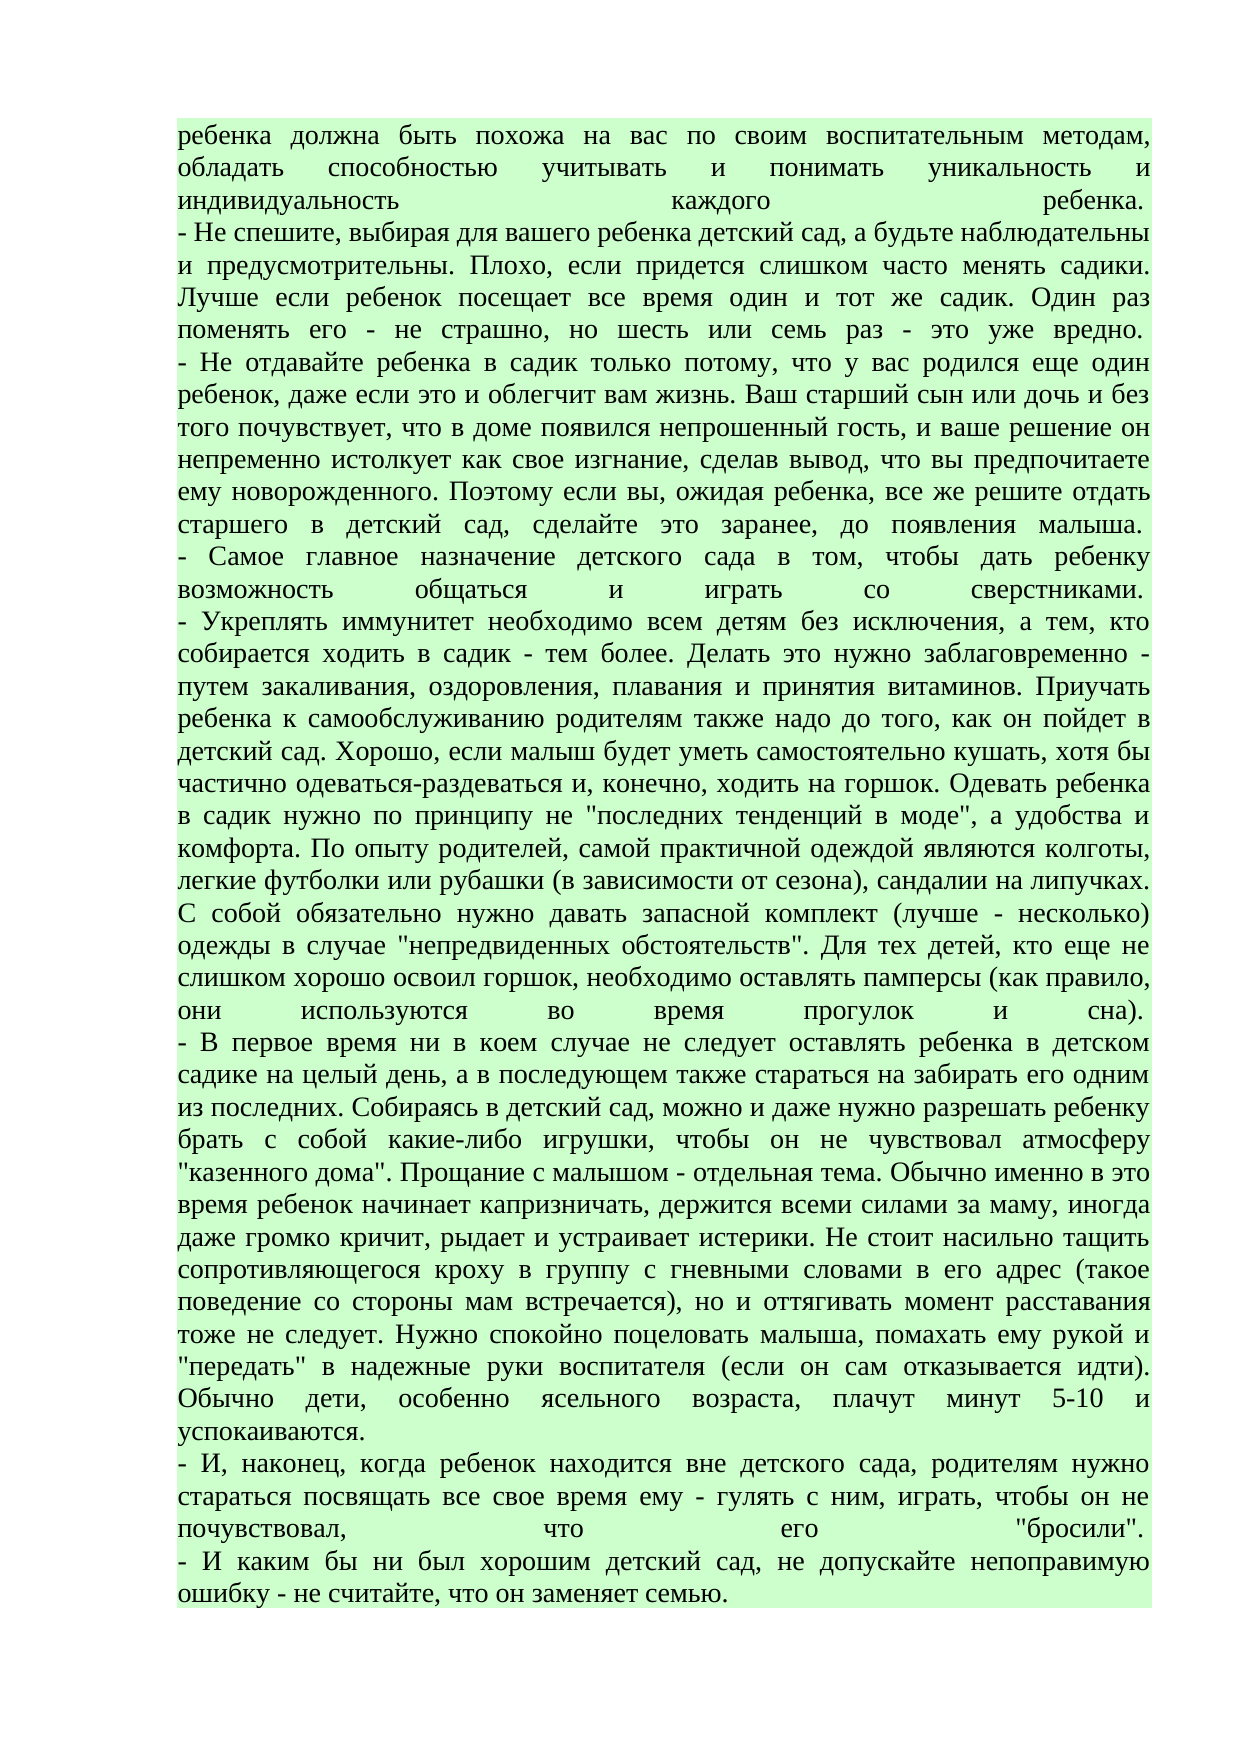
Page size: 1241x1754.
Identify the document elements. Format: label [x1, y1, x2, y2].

text [177, 118, 1152, 1608]
